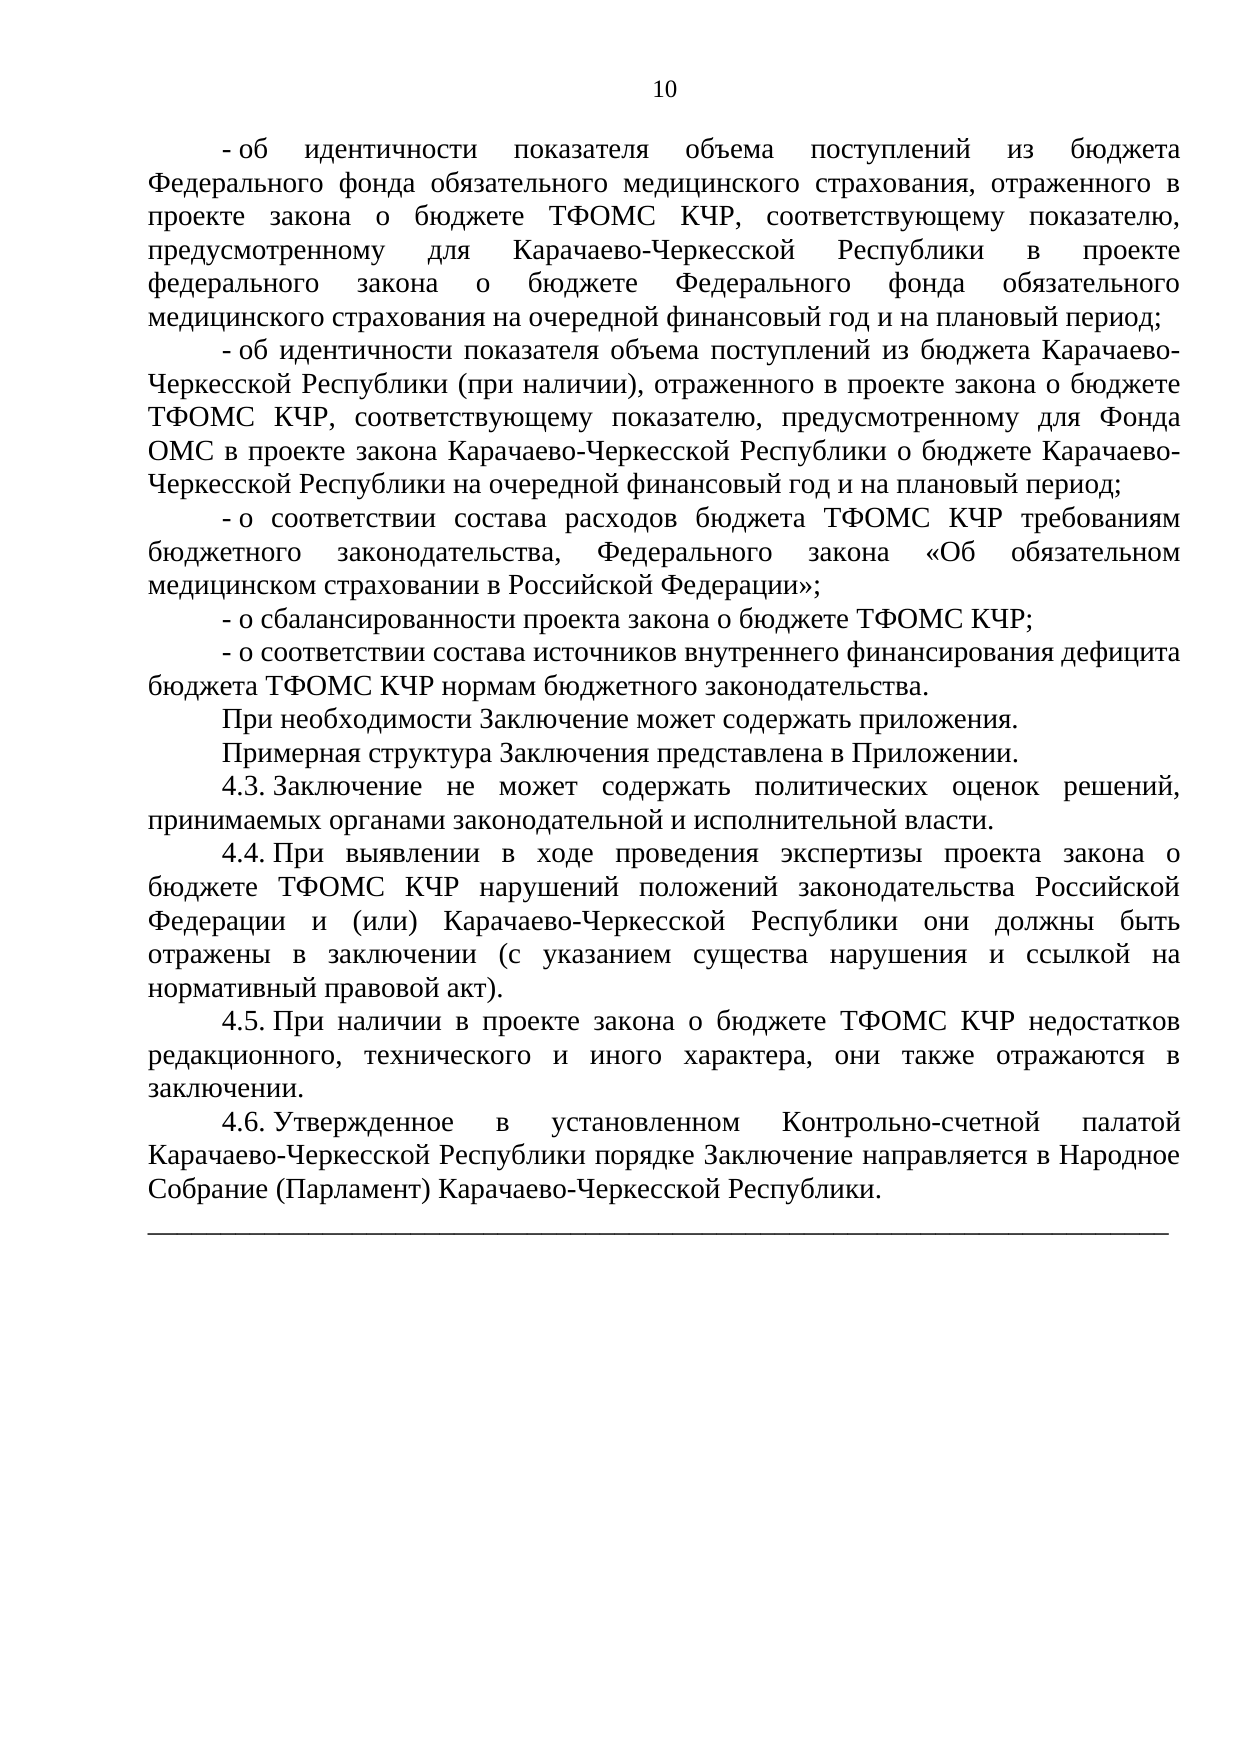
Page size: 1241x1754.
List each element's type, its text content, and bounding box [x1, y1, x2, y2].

text - об идентичности показателя объема поступлений из бюджета Карачаево-Черкесской Республики (при наличии), отраженного в проекте закона о бюджете ТФОМС КЧР, соответствующему показателю, предусмотренному для Фонда ОМС в проекте закона Карачаево-Черкесской Республики о бюджете Карачаево-Черкесской Республики на очередной финансовый год и на плановый период; [148, 332, 1181, 500]
text - о соответствии состава источников внутреннего финансирования дефицита бюджета ТФОМС КЧР нормам бюджетного законодательства. [148, 634, 1181, 701]
text - о соответствии состава расходов бюджета ТФОМС КЧР требованиям бюджетного законодательства, Федерального закона «Об обязательном медицинском страховании в Российской Федерации»; [148, 500, 1181, 601]
text - о сбалансированности проекта закона о бюджете ТФОМС КЧР; [148, 601, 1181, 634]
text 4.5. При наличии в проекте закона о бюджете ТФОМС КЧР недостатков редакционного, технического и иного характера, они также отражаются в заключении. [148, 1003, 1181, 1104]
text - об идентичности показателя объема поступлений из бюджета Федерального фонда обязательного медицинского страхования, отраженного в проекте закона о бюджете ТФОМС КЧР, соответствующему показателю, предусмотренному для Карачаево-Черкесской Республики в проекте федерального закона о бюджете Федерального фонда обязательного медицинского страхования на очередной финансовый год и на плановый период; [148, 131, 1181, 332]
text 4.4. При выявлении в ходе проведения экспертизы проекта закона о бюджете ТФОМС КЧР нарушений положений законодательства Российской Федерации и (или) Карачаево-Черкесской Республики они должны быть отражены в заключении (с указанием существа нарушения и ссылкой на нормативный правовой акт). [148, 836, 1181, 1003]
text 4.6. Утвержденное в установленном Контрольно-счетной палатой Карачаево-Черкесской Республики порядке Заключение направляется в Народное Собрание (Парламент) Карачаево-Черкесской Республики. [148, 1104, 1181, 1204]
text 4.3. Заключение не может содержать политических оценок решений, принимаемых органами законодательной и исполнительной власти. [148, 768, 1181, 836]
text Примерная структура Заключения представлена в Приложении. [148, 735, 1181, 768]
text При необходимости Заключение может содержать приложения. [148, 701, 1181, 735]
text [148, 1204, 1181, 1238]
